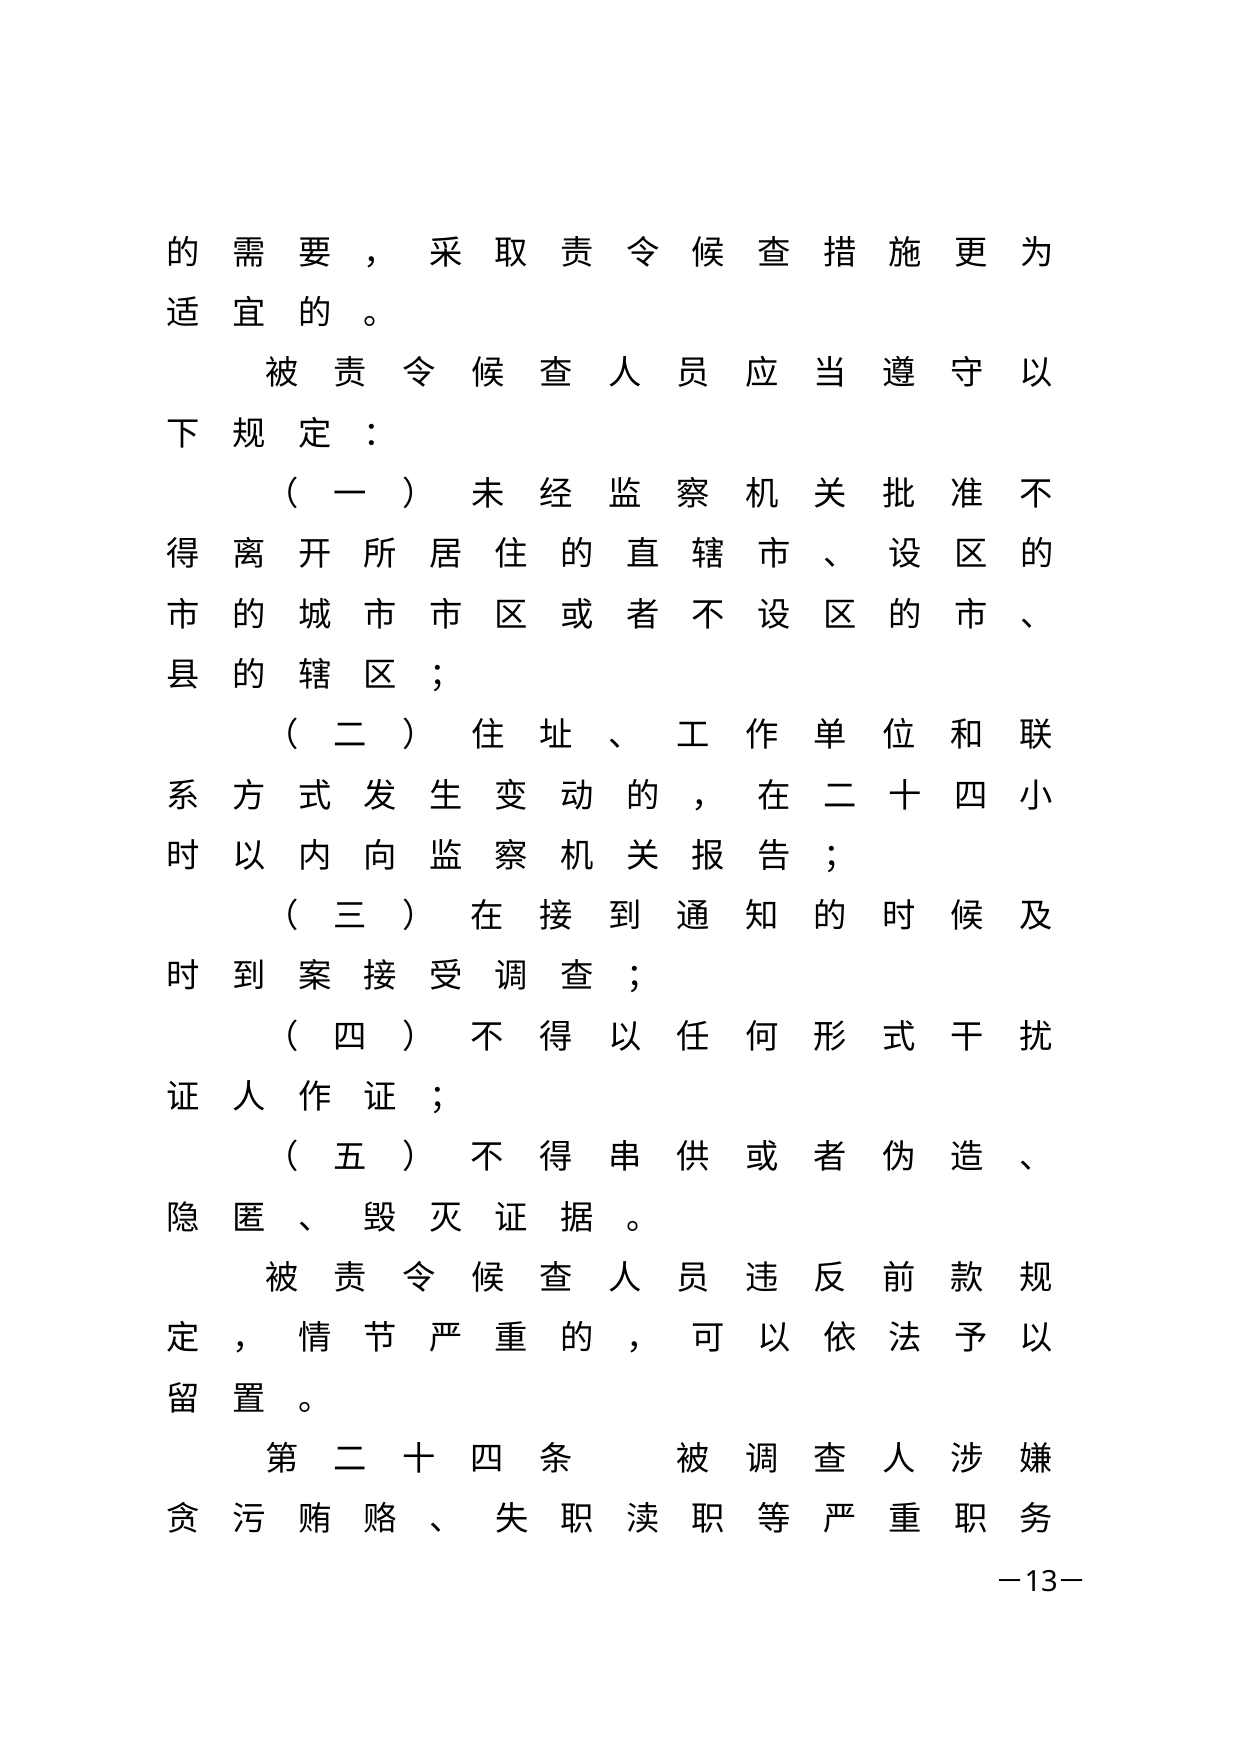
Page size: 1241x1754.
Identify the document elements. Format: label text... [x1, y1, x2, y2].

text （三）在接到通知的时候及时到案接受调查； [167, 883, 1085, 1003]
text （四）符合留置条件，但因为案件的特殊情况或者办理案件的需要，采取责令候查措施更为适宜的。 [167, 219, 1085, 340]
text （五）不得串供或者伪造、隐匿、毁灭证据。 [167, 1124, 1085, 1245]
text （二）住址、工作单位和联系方式发生变动的，在二十四小时以内向监察机关报告； [167, 702, 1085, 883]
text （一）未经监察机关批准不得离开所居住的直辖市、设区的市的城市市区或者不设区的市、县的辖区； [167, 461, 1085, 702]
text 被责令候查人员违反前款规定，情节严重的，可以依法予以留置。 [167, 1245, 1085, 1426]
text 被责令候查人员应当遵守以下规定： [167, 340, 1085, 461]
text （四）不得以任何形式干扰证人作证； [167, 1003, 1085, 1124]
text 第二十四条 被调查人涉嫌贪污贿赂、失职渎职等严重职务违法或者职务犯罪，监察机关已经掌握其部分违法犯罪事实及证据，仍有重要问题需要进一步调查，并有下列情形之一的，经监察机关依法审批，可以将其留置在特定场所： [167, 1426, 1085, 1546]
